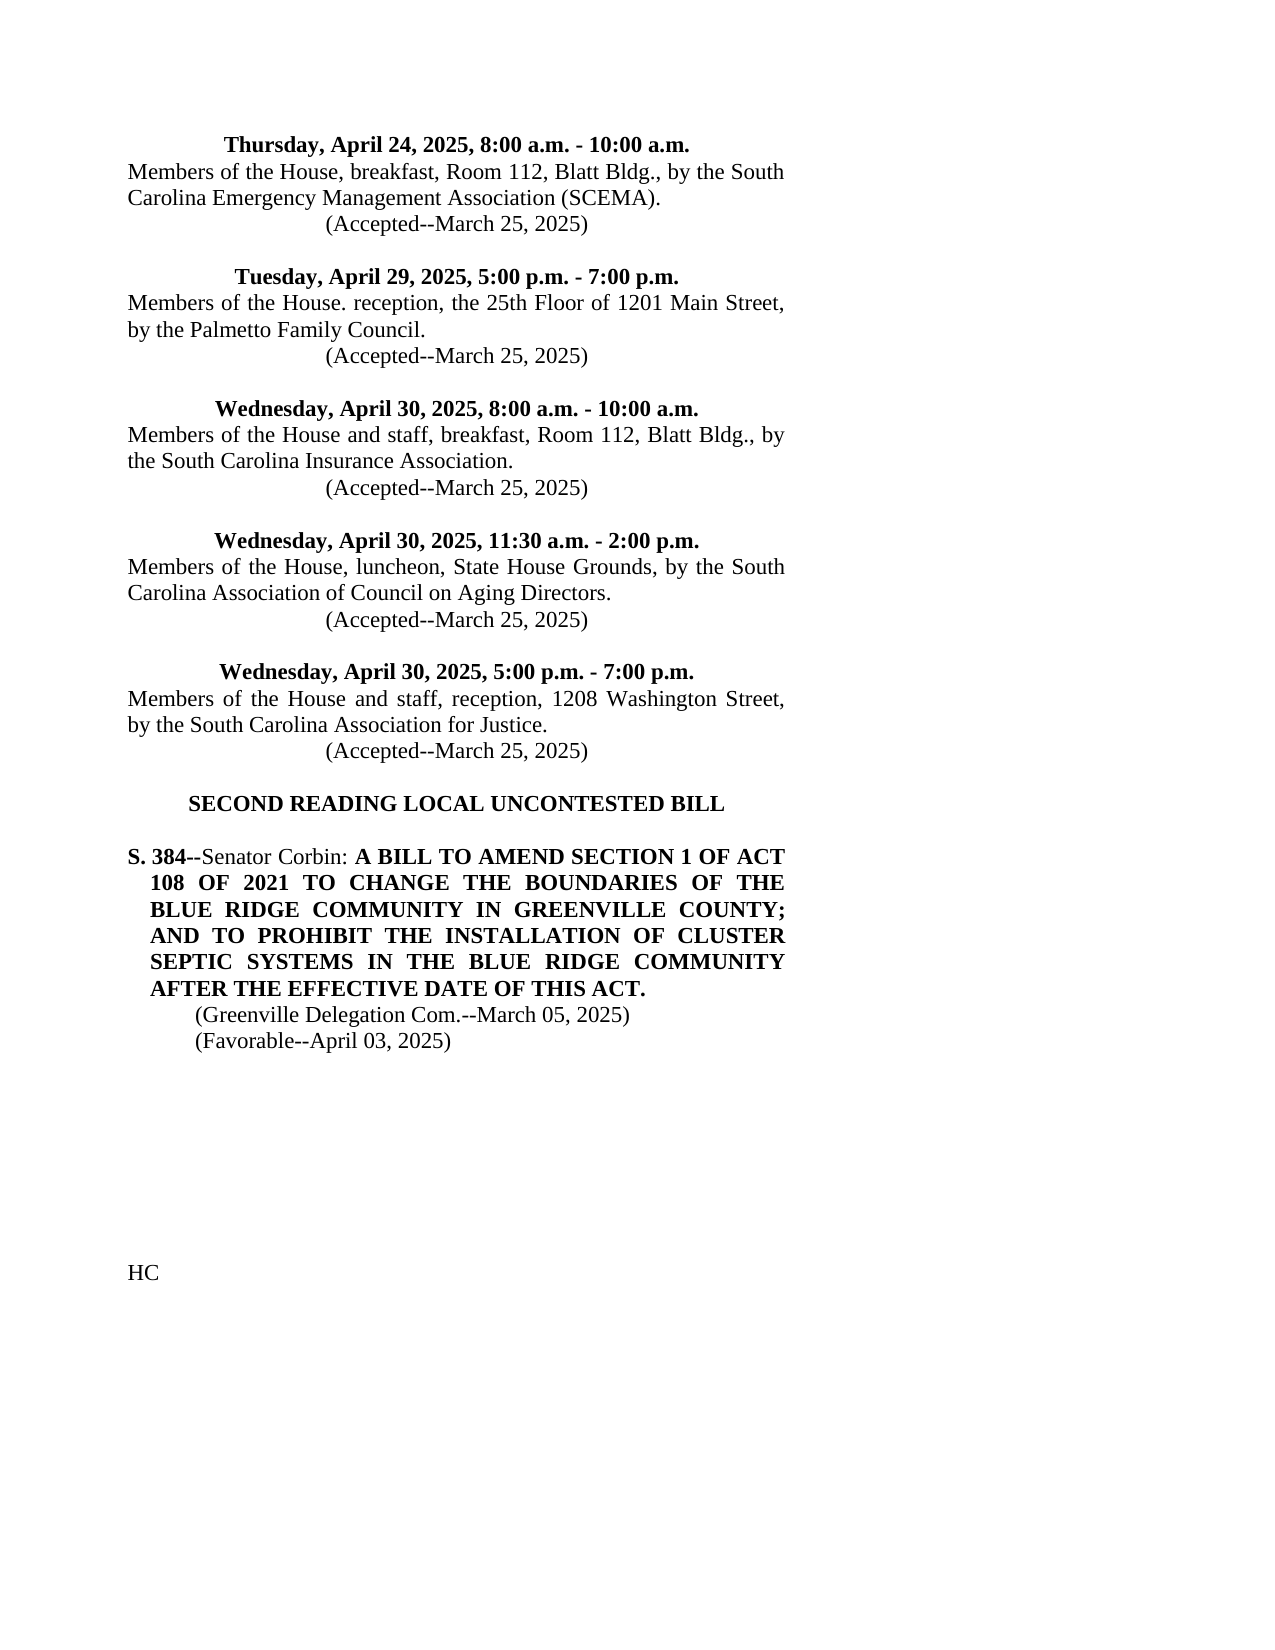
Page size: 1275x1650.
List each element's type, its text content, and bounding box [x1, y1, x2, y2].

text (Accepted--March 25, 2025) [127, 737, 786, 764]
text Members of the House and staff, reception, 1208 Washington Street, by the South Carolina Association for Justice. [127, 685, 786, 737]
text Members of the House. reception, the 25th Floor of 1201 Main Street, by the Palmetto Family Council. [127, 289, 786, 342]
text (Accepted--March 25, 2025) [127, 210, 786, 237]
text Wednesday, April 30, 2025, 8:00 a.m. - 10:00 a.m. [127, 395, 786, 421]
text (Accepted--March 25, 2025) [127, 606, 786, 632]
text Members of the House, luncheon, State House Grounds, by the South Carolina Association of Council on Aging Directors. [127, 553, 786, 606]
text Thursday, April 24, 2025, 8:00 a.m. - 10:00 a.m. [127, 131, 786, 158]
text S. 384--Senator Corbin: A BILL TO AMEND SECTION 1 OF ACT 108 OF 2021 TO CHANGE THE BOUNDARIES OF THE BLUE RIDGE COMMUNITY IN GREENVILLE COUNTY; AND TO PROHIBIT THE INSTALLATION OF CLUSTER SEPTIC SYSTEMS IN THE BLUE RIDGE COMMUNITY AFTER THE EFFECTIVE DATE OF THIS ACT. [127, 843, 786, 1001]
text (Favorable--April 03, 2025) [195, 1027, 786, 1054]
text Wednesday, April 30, 2025, 11:30 a.m. - 2:00 p.m. [127, 527, 786, 553]
text Members of the House and staff, breakfast, Room 112, Blatt Bldg., by the South Carolina Insurance Association. [127, 421, 786, 474]
text SECOND READING LOCAL UNCONTESTED BILL [127, 790, 786, 817]
text Members of the House, breakfast, Room 112, Blatt Bldg., by the South Carolina Emergency Management Association (SCEMA). [127, 158, 786, 210]
text (Greenville Delegation Com.--March 05, 2025) [195, 1001, 786, 1027]
text (Accepted--March 25, 2025) [127, 342, 786, 368]
text Tuesday, April 29, 2025, 5:00 p.m. - 7:00 p.m. [127, 263, 786, 289]
text Wednesday, April 30, 2025, 5:00 p.m. - 7:00 p.m. [127, 658, 786, 685]
text (Accepted--March 25, 2025) [127, 474, 786, 500]
